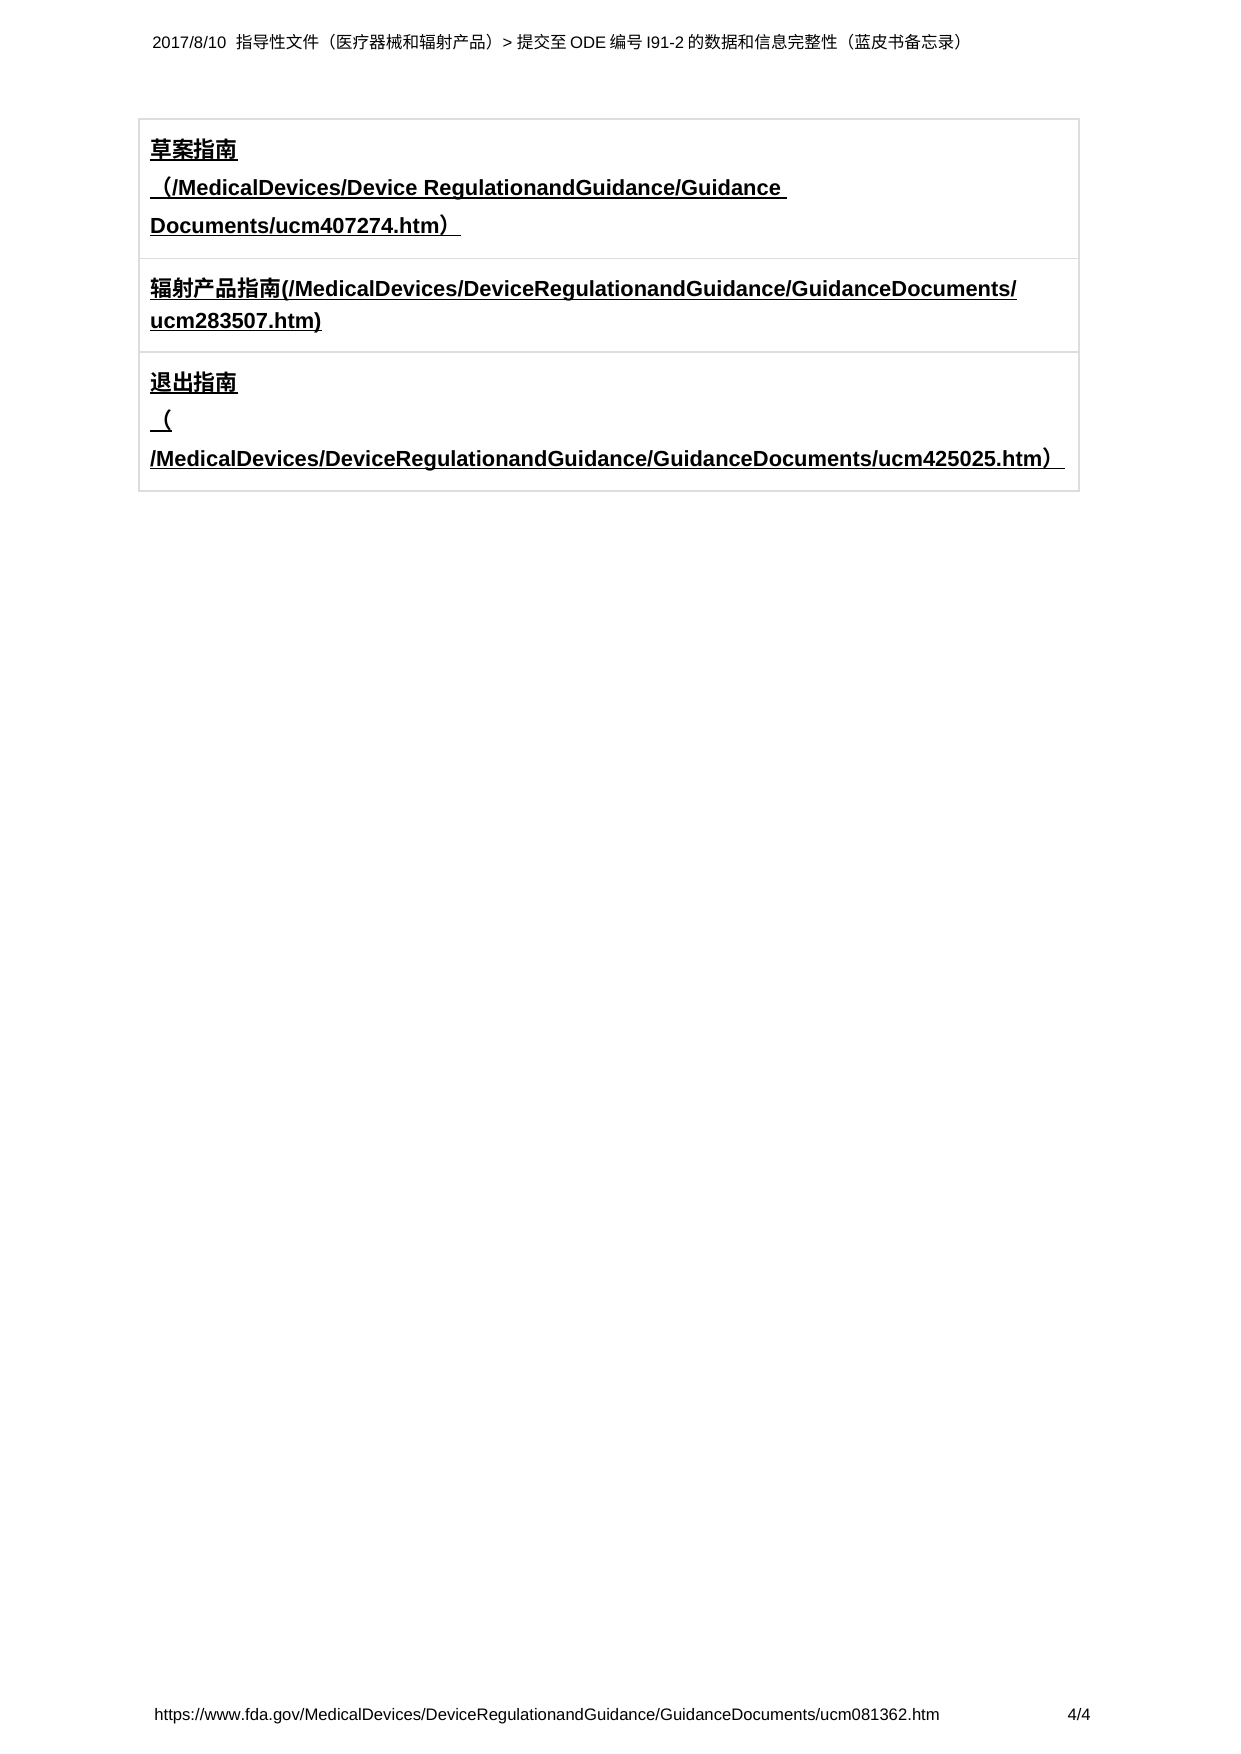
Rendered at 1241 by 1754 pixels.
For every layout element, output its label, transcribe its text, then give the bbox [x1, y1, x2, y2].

table_cell 辐射产品指南(/MedicalDevices/DeviceRegulationandGuidance/GuidanceDocuments/ucm283507.htm) [140, 259, 1078, 351]
table_cell 退出指南 （/MedicalDevices/DeviceRegulationandGuidance/GuidanceDocuments/ucm425025.htm） [140, 353, 1078, 490]
table_cell 草案指南 （/MedicalDevices/Device RegulationandGuidance/Guidance Documents/ucm407274.htm） [140, 120, 1078, 257]
